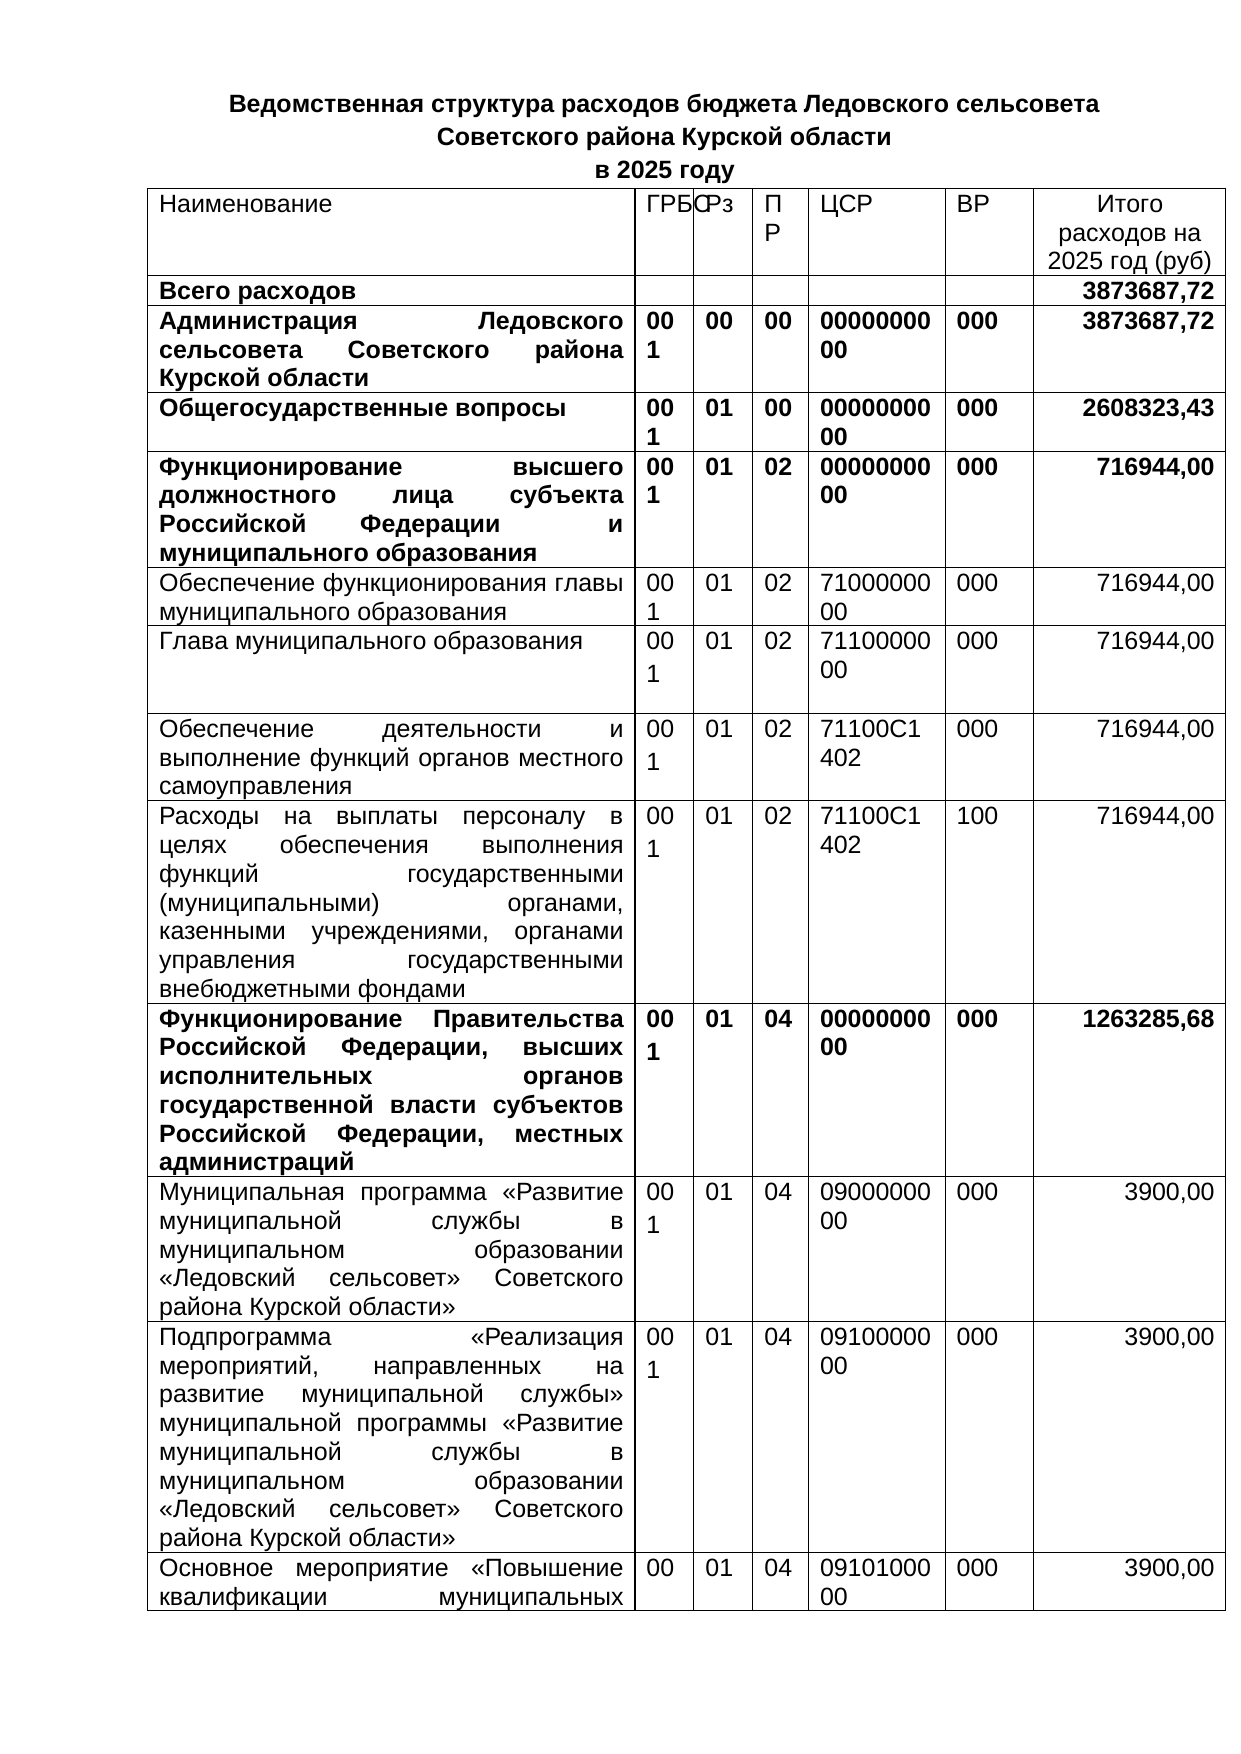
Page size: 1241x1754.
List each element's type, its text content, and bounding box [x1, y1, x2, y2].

table_cell 0000000000 [809, 452, 945, 567]
table_cell 01 [694, 714, 752, 800]
table_cell Расходы на выплаты персоналу в целях обеспечения выполнения функций государственными (муниципальными) органами, казенными учреждениями, органами управления государственными внебюджетными фондами [148, 801, 634, 1002]
table_cell 3900,00 [1034, 1553, 1225, 1610]
table_cell 001 [636, 1177, 693, 1321]
table_header Итого расходов на 2025 год (руб) [1034, 189, 1225, 275]
table_cell 000 [946, 1004, 1033, 1176]
table_cell 000 [946, 1177, 1033, 1321]
table_cell Функционирование Правительства Российской Федерации, высших исполнительных органов государственной власти субъектов Российской Федерации, местных администраций [148, 1004, 634, 1176]
table_cell 000 [946, 1553, 1033, 1610]
table_cell 01 [694, 801, 752, 1002]
table_cell 0910000000 [809, 1322, 945, 1552]
table_cell 01 [694, 393, 752, 451]
table_cell 3900,00 [1034, 1322, 1225, 1552]
table_cell 000 [946, 626, 1033, 713]
table_cell 3873687,72 [1034, 276, 1225, 305]
table_cell [636, 276, 693, 305]
table_cell 2608323,43 [1034, 393, 1225, 451]
table_cell Всего расходов [148, 276, 634, 305]
table_cell 01 [694, 1553, 752, 1610]
table_cell Функционирование высшего должностного лица субъекта Российской Федерации и муниципального образования [148, 452, 634, 567]
table_cell Общегосударственные вопросы [148, 393, 634, 451]
table_cell 001 [636, 1004, 693, 1176]
table_cell 000 [946, 1322, 1033, 1552]
table_cell 02 [753, 452, 808, 567]
table_cell 01 [694, 1177, 752, 1321]
table_cell 7110000000 [809, 626, 945, 713]
table_cell 001 [636, 568, 693, 625]
table_cell 02 [753, 714, 808, 800]
table_cell 04 [753, 1177, 808, 1321]
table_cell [148, 1553, 634, 1610]
table_cell 0000000000 [809, 393, 945, 451]
table_cell 716944,00 [1034, 452, 1225, 567]
table_cell 001 [636, 1322, 693, 1552]
table_cell Администрация Ледовского сельсовета Советского района Курской области [148, 306, 634, 392]
table_cell 716944,00 [1034, 801, 1225, 1002]
table_cell 000 [946, 393, 1033, 451]
table_cell 0900000000 [809, 1177, 945, 1321]
table_cell 000 [946, 306, 1033, 392]
table_cell Муниципальная программа «Развитие муниципальной службы в муниципальном образовании «Ледовский сельсовет» Советского района Курской области» [148, 1177, 634, 1321]
table_cell 001 [636, 626, 693, 713]
table_cell Обеспечение деятельности и выполнение функций органов местного самоуправления [148, 714, 634, 800]
table_cell [753, 276, 808, 305]
table_header ВР [946, 189, 1033, 275]
table_cell 01 [694, 568, 752, 625]
table_header ПР [753, 189, 808, 275]
table_cell 001 [636, 714, 693, 800]
table_cell 001 [636, 801, 693, 1002]
table_cell Подпрограмма «Реализация мероприятий, направленных на развитие муниципальной службы» муниципальной программы «Развитие муниципальной службы в муниципальном образовании «Ледовский сельсовет» Советского района Курской области» [148, 1322, 634, 1552]
table_cell 001 [636, 1553, 693, 1610]
table_cell 3873687,72 [1034, 306, 1225, 392]
table_cell 71100С1402 [809, 801, 945, 1002]
table_cell 001 [636, 452, 693, 567]
table_cell [809, 276, 945, 305]
table_header Наименование [148, 189, 634, 275]
text в 2025 году [177, 155, 1152, 183]
table_cell 1263285,68 [1034, 1004, 1225, 1176]
table_cell 71100С1402 [809, 714, 945, 800]
table_cell Обеспечение функционирования главы муниципального образования [148, 568, 634, 625]
table_cell 01 [694, 452, 752, 567]
table_cell 0000000000 [809, 1004, 945, 1176]
table_header Рз [694, 189, 752, 275]
table_cell 100 [946, 801, 1033, 1002]
table_cell 01 [694, 1322, 752, 1552]
table_header ЦСР [809, 189, 945, 275]
table_cell 00 [753, 306, 808, 392]
table_cell 02 [753, 801, 808, 1002]
table_cell [946, 276, 1033, 305]
table_cell 00 [694, 306, 752, 392]
table_cell 716944,00 [1034, 714, 1225, 800]
text Ведомственная структура расходов бюджета Ледовского сельсовета Советского района Курской области [177, 89, 1152, 150]
table_cell 3900,00 [1034, 1177, 1225, 1321]
table_cell 04 [753, 1322, 808, 1552]
table_cell 000 [946, 452, 1033, 567]
table_cell 0000000000 [809, 306, 945, 392]
table_cell 0910100000 [809, 1553, 945, 1610]
table_cell 02 [753, 568, 808, 625]
table_cell 716944,00 [1034, 568, 1225, 625]
table_cell 00 [753, 393, 808, 451]
table_cell 000 [946, 714, 1033, 800]
table_cell 01 [694, 1004, 752, 1176]
table_cell 01 [694, 626, 752, 713]
table_cell Глава муниципального образования [148, 626, 634, 713]
table_cell [694, 276, 752, 305]
table_cell 001 [636, 393, 693, 451]
table_cell 001 [636, 306, 693, 392]
table_cell 7100000000 [809, 568, 945, 625]
table_cell 04 [753, 1004, 808, 1176]
table_cell 716944,00 [1034, 626, 1225, 713]
table_cell 000 [946, 568, 1033, 625]
table_cell 02 [753, 626, 808, 713]
table_cell 04 [753, 1553, 808, 1610]
table_header ГРБС [636, 189, 693, 275]
